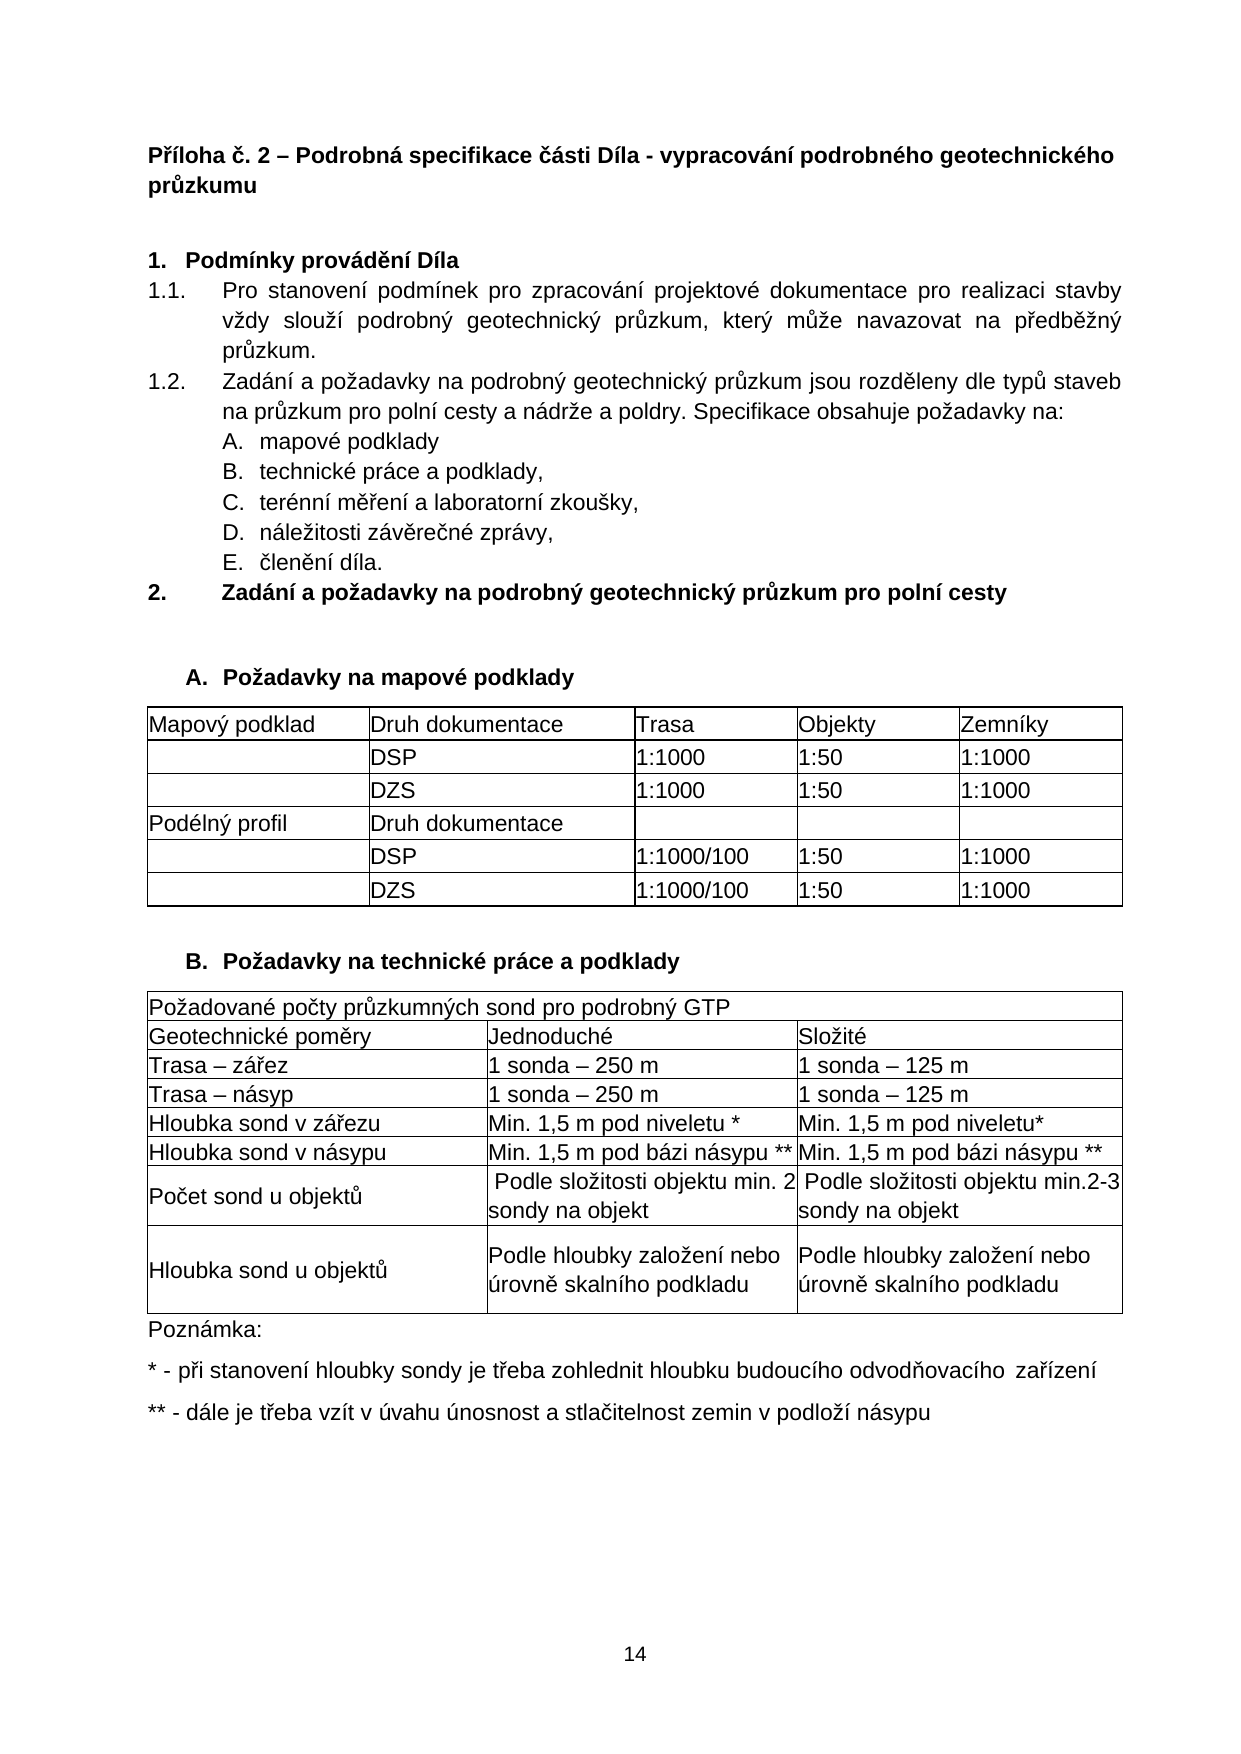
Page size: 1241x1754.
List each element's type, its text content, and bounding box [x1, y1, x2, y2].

text * - při stanovení hloubky sondy je třeba zohlednit hloubku budoucího odvodňovacího zařízení [148, 1356, 1122, 1385]
table_cell Min. 1,5 m pod bázi násypu ** [798, 1137, 1122, 1165]
list terénní měření a laboratorní zkoušky, [222, 488, 1122, 515]
table_cell Podle složitosti objektu min.2-3 sondy na objekt [798, 1166, 1122, 1225]
table_cell Jednoduché [488, 1021, 797, 1049]
table_cell Geotechnické poměry [148, 1021, 487, 1049]
list náležitosti závěrečné zprávy, [222, 519, 1122, 545]
table_cell 1:50 [798, 840, 959, 872]
table_cell 1 sonda – 125 m [798, 1050, 1122, 1078]
subtitle Příloha č. 2 – Podrobná specifikace části Díla - vypracování podrobného geotechnického průzkumu [148, 141, 1122, 199]
list Požadavky na mapové podklady [185, 663, 1122, 690]
table_cell [636, 807, 797, 839]
text Poznámka: [148, 1314, 1122, 1343]
list Zadání a požadavky na podrobný geotechnický průzkum jsou rozděleny dle typů staveb na průzkum pro polní cesty a nádrže a poldry. Specifikace obsahuje požadavky na: [148, 368, 1122, 424]
table_cell Min. 1,5 m pod niveletu* [798, 1108, 1122, 1136]
table_cell DZS [370, 774, 634, 806]
table_cell [148, 873, 369, 905]
table_header Zemníky [960, 708, 1122, 739]
table_cell 1:50 [798, 873, 959, 905]
table_cell 1:1000 [636, 774, 797, 806]
list Požadavky na technické práce a podklady [185, 948, 1122, 974]
table_cell 1:1000/100 [636, 840, 797, 872]
table_cell 1 sonda – 250 m [488, 1079, 797, 1107]
table_cell Trasa – násyp [148, 1079, 487, 1107]
table_cell 1:1000 [960, 840, 1122, 872]
table_cell 1:50 [798, 774, 959, 806]
table_header Objekty [798, 708, 959, 739]
list mapové podklady [222, 428, 1122, 454]
table_cell [148, 774, 369, 806]
table_cell Druh dokumentace [370, 807, 634, 839]
table_cell Trasa – zářez [148, 1050, 487, 1078]
table_cell Podle hloubky založení nebo úrovně skalního podkladu [488, 1226, 797, 1313]
table_cell [798, 807, 959, 839]
list Podmínky provádění Díla [148, 247, 1122, 273]
table_header Požadované počty průzkumných sond pro podrobný GTP [148, 992, 1122, 1020]
table_cell Podélný profil [148, 807, 369, 839]
table_header Mapový podklad [148, 708, 369, 739]
table_cell 1:1000 [960, 873, 1122, 905]
table_cell [960, 807, 1122, 839]
table_cell [148, 741, 369, 773]
table_cell Min. 1,5 m pod niveletu * [488, 1108, 797, 1136]
list technické práce a podklady, [222, 458, 1122, 484]
list Zadání a požadavky na podrobný geotechnický průzkum pro polní cesty [148, 579, 1122, 605]
table_cell [148, 840, 369, 872]
table_cell DSP [370, 840, 634, 872]
table_cell Podle složitosti objektu min. 2 sondy na objekt [488, 1166, 797, 1225]
table_cell Hloubka sond v násypu [148, 1137, 487, 1165]
table_cell 1 sonda – 250 m [488, 1050, 797, 1078]
table_cell 1:1000 [960, 741, 1122, 773]
table_cell 1:1000 [960, 774, 1122, 806]
table_cell Min. 1,5 m pod bázi násypu ** [488, 1137, 797, 1165]
table_cell 1 sonda – 125 m [798, 1079, 1122, 1107]
table_cell 1:1000 [636, 741, 797, 773]
table_cell DSP [370, 741, 634, 773]
table_header Trasa [636, 708, 797, 739]
table_cell 1:1000/100 [636, 873, 797, 905]
table_cell Složité [798, 1021, 1122, 1049]
table_cell Počet sond u objektů [148, 1166, 487, 1225]
list Pro stanovení podmínek pro zpracování projektové dokumentace pro realizaci stavby vždy slouží podrobný geotechnický průzkum, který může navazovat na předběžný průzkum. [148, 277, 1122, 364]
table_cell Podle hloubky založení nebo úrovně skalního podkladu [798, 1226, 1122, 1313]
table_cell DZS [370, 873, 634, 905]
list členění díla. [222, 549, 1122, 575]
table_cell Hloubka sond v zářezu [148, 1108, 487, 1136]
table_cell 1:50 [798, 741, 959, 773]
table_header Druh dokumentace [370, 708, 634, 739]
text ** - dále je třeba vzít v úvahu únosnost a stlačitelnost zemin v podloží násypu [148, 1397, 1122, 1426]
table_cell Hloubka sond u objektů [148, 1226, 487, 1313]
